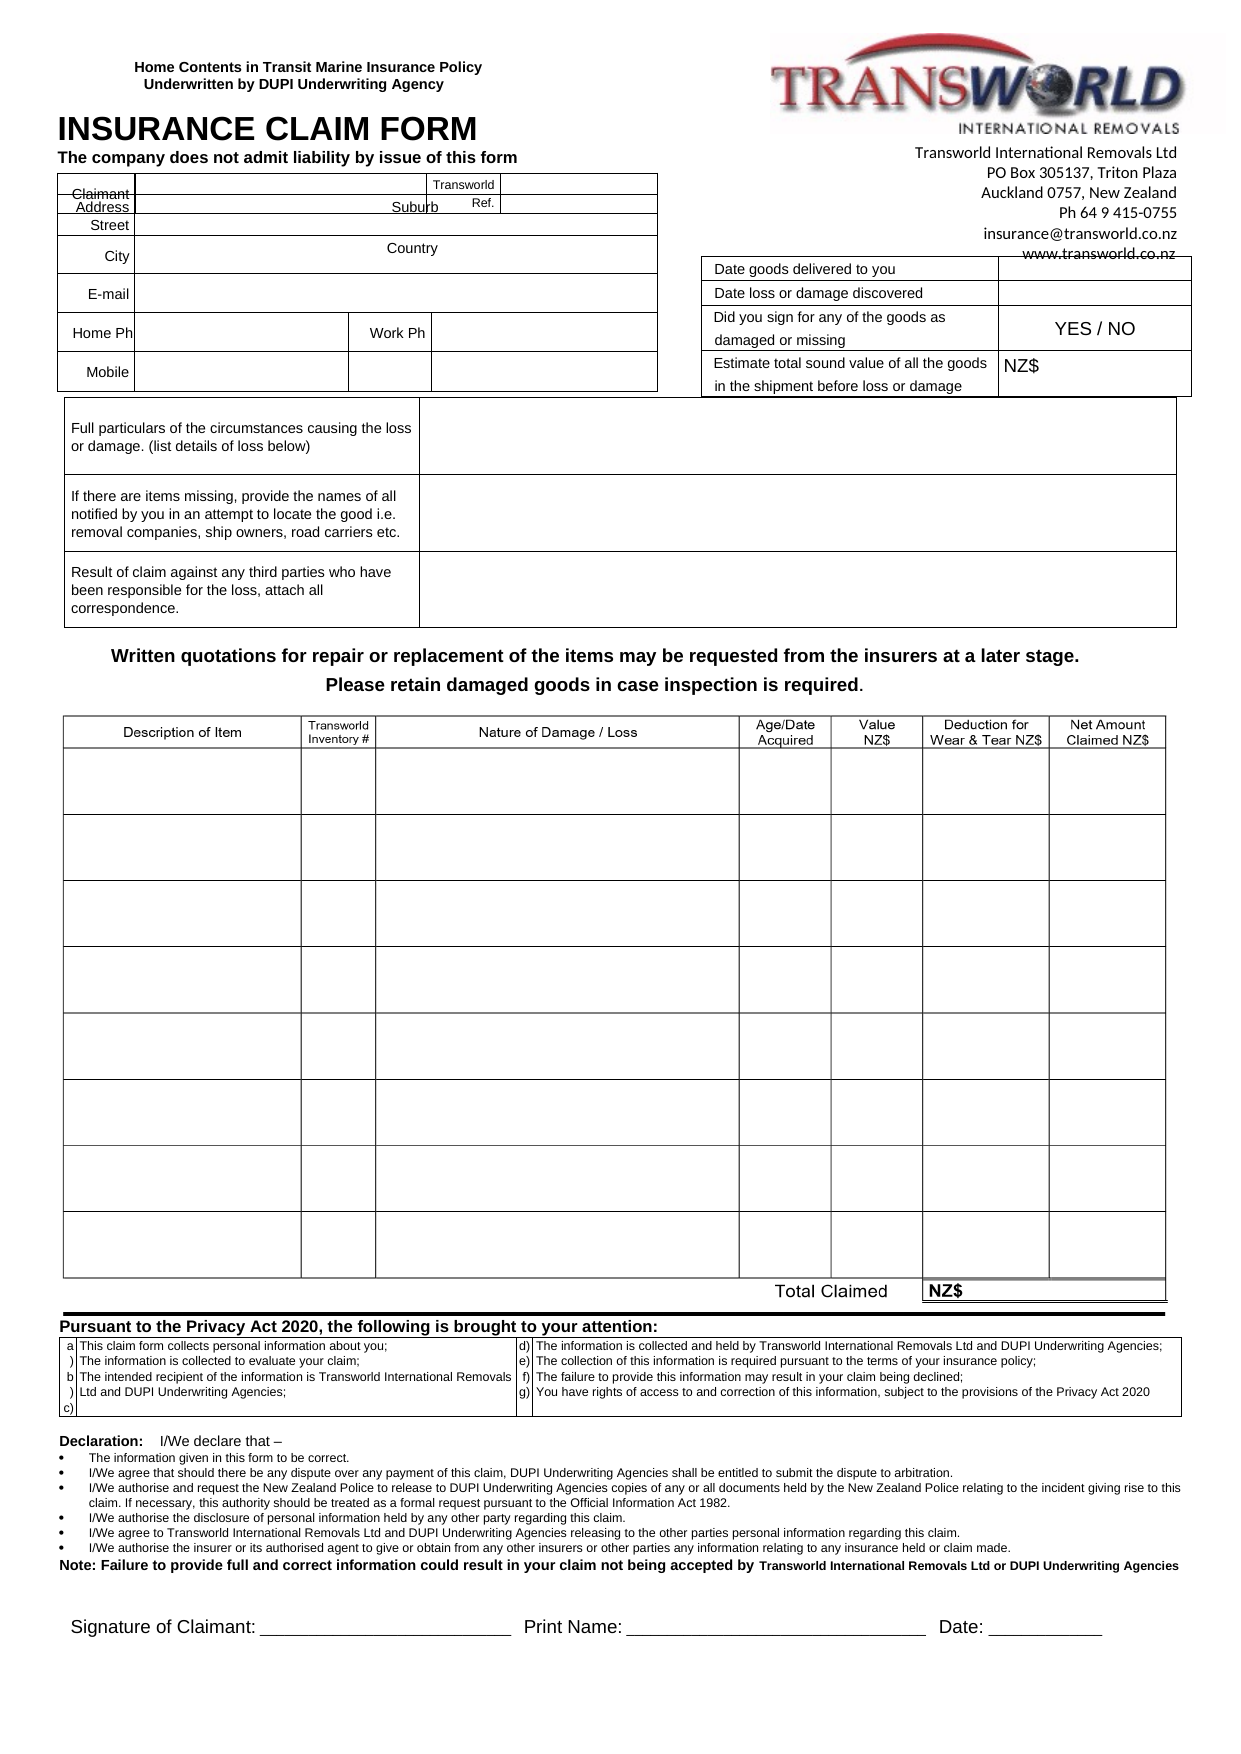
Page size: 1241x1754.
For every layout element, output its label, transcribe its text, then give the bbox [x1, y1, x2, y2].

text The company does not admit liability by issue of this form [57, 148, 849, 167]
table_cell [432, 313, 657, 351]
text Signature of Claimant: _______________________________ Print Name: _____________________________________ Date: ______________ [70, 1616, 1141, 1638]
table_header Suburb [231, 195, 657, 235]
table_cell Result of claim against any third parties who have been responsible for the loss, attach all correspondence. [65, 552, 419, 627]
table_cell [420, 552, 1176, 627]
table_header Date goods delivered to you [702, 257, 998, 280]
table_header a) b) c) [60, 1338, 76, 1416]
table_cell Mobile [58, 352, 134, 391]
table_cell NZ$ [999, 351, 1191, 396]
table_cell [135, 313, 231, 351]
text Pursuant to the Privacy Act 2020, the following is brought to your attention: [59, 1317, 1181, 1336]
table_header Full particulars of the circumstances causing the loss or damage. (list details of loss below) [65, 398, 419, 474]
text Note: Failure to provide full and correct information could result in your claim not being accepted by Transworld International Removals Ltd or DUPI Underwriting Agencies [59, 1557, 1181, 1574]
picture [770, 33, 1226, 134]
picture [62, 715, 1168, 1316]
table_header d) e) f) g) [517, 1338, 532, 1416]
table_header [999, 257, 1191, 280]
table_header Claimant [58, 174, 134, 194]
table_cell E-mail [58, 274, 134, 312]
text Underwritten by DUPI Underwriting Agency [115, 76, 770, 93]
text Declaration: I/We declare that – [59, 1433, 1141, 1449]
list I/We authorise and request the New Zealand Police to release to DUPI Underwriting Agencies copies of any or all documents held by the New Zealand Police relating to the incident giving rise to this claim. If necessary, this authority should be treated as a formal request pursuant to the Official Information Act 1982. [59, 1481, 1184, 1511]
table_cell YES / NO [999, 306, 1191, 350]
list I/We authorise the disclosure of personal information held by any other party regarding this claim. [59, 1511, 1181, 1526]
table_cell [432, 352, 657, 391]
table_cell [349, 352, 431, 391]
table_header This claim form collects personal information about you; The information is collected to evaluate your claim; The intended recipient of the information is Transworld International Removals Ltd and DUPI Underwriting Agencies; [77, 1338, 516, 1416]
text Home Contents in Transit Marine Insurance Policy [115, 59, 770, 76]
list I/We agree that should there be any dispute over any payment of this claim, DUPI Underwriting Agencies shall be entitled to submit the dispute to arbitration. [59, 1466, 1181, 1481]
table_cell Did you sign for any of the goods as damaged or missing [702, 306, 998, 350]
table_header [231, 174, 426, 194]
table_cell [231, 352, 348, 391]
text Written quotations for repair or replacement of the items may be requested from the insurers at a later stage. [14, 644, 1175, 666]
table_header [136, 174, 231, 194]
table_cell If there are items missing, provide the names of all notified by you in an attempt to locate the good i.e. removal companies, ship owners, road carriers etc. [65, 475, 419, 551]
table_cell [135, 352, 231, 391]
table_cell [135, 274, 231, 312]
table_header [135, 195, 231, 235]
text Please retain damaged goods in case inspection is required. [14, 674, 1175, 695]
text INSURANCE CLAIM FORM [57, 109, 849, 148]
table_header [501, 174, 657, 194]
table_cell Work Ph [349, 313, 431, 351]
list The information given in this form to be correct. [59, 1451, 1181, 1466]
table_cell Country [231, 236, 657, 273]
table_cell [231, 274, 657, 312]
table_header The information is collected and held by Transworld International Removals Ltd and DUPI Underwriting Agencies; The collection of this information is required pursuant to the terms of your insurance policy; The failure to provide this information may result in your claim being declined; You have rights of access to and correction of this information, subject to the provisions of the Privacy Act 2020 [533, 1338, 1181, 1416]
list I/We authorise the insurer or its authorised agent to give or obtain from any other insurers or other parties any information relating to any insurance held or claim made. [59, 1541, 1184, 1556]
table_cell Date loss or damage discovered [702, 281, 998, 304]
table_cell Home Ph [58, 313, 134, 351]
table_cell [135, 236, 231, 273]
table_header Transworld Ref. [427, 174, 500, 194]
table_cell [231, 313, 348, 351]
list I/We agree to Transworld International Removals Ltd and DUPI Underwriting Agencies releasing to the other parties personal information regarding this claim. [59, 1526, 1181, 1541]
table_header [420, 398, 1176, 474]
table_cell [999, 281, 1191, 304]
table_cell City [58, 236, 134, 273]
table_cell Estimate total sound value of all the goods in the shipment before loss or damage [702, 351, 998, 396]
table_header Address Street [58, 195, 134, 235]
table_cell [420, 475, 1176, 551]
